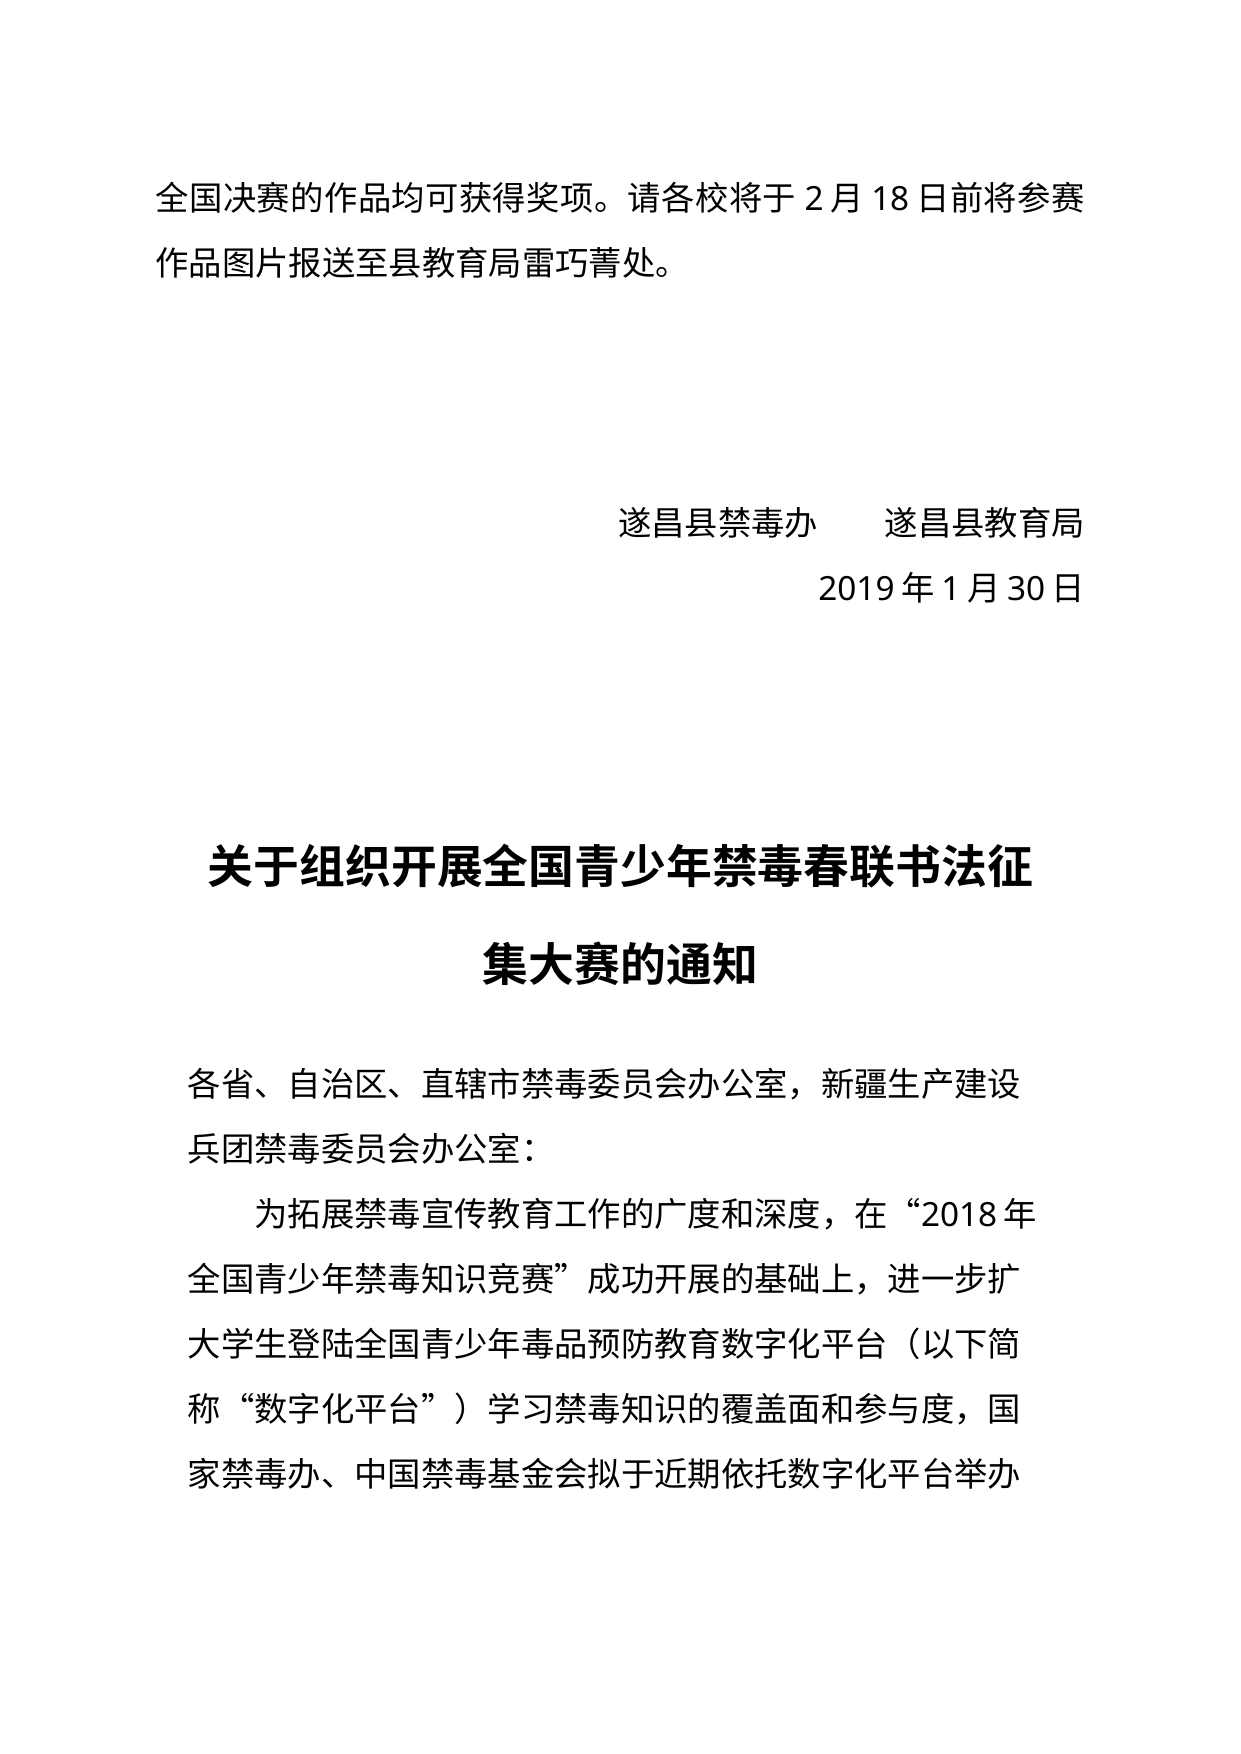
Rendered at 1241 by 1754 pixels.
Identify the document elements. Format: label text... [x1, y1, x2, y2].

text 关于组织开展全国青少年禁毒春联书法征集大赛的通知 [187, 815, 1053, 1010]
text 各省、自治区、直辖市禁毒委员会办公室，新疆生产建设兵团禁毒委员会办公室： [187, 1050, 1053, 1180]
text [187, 1180, 1053, 1505]
